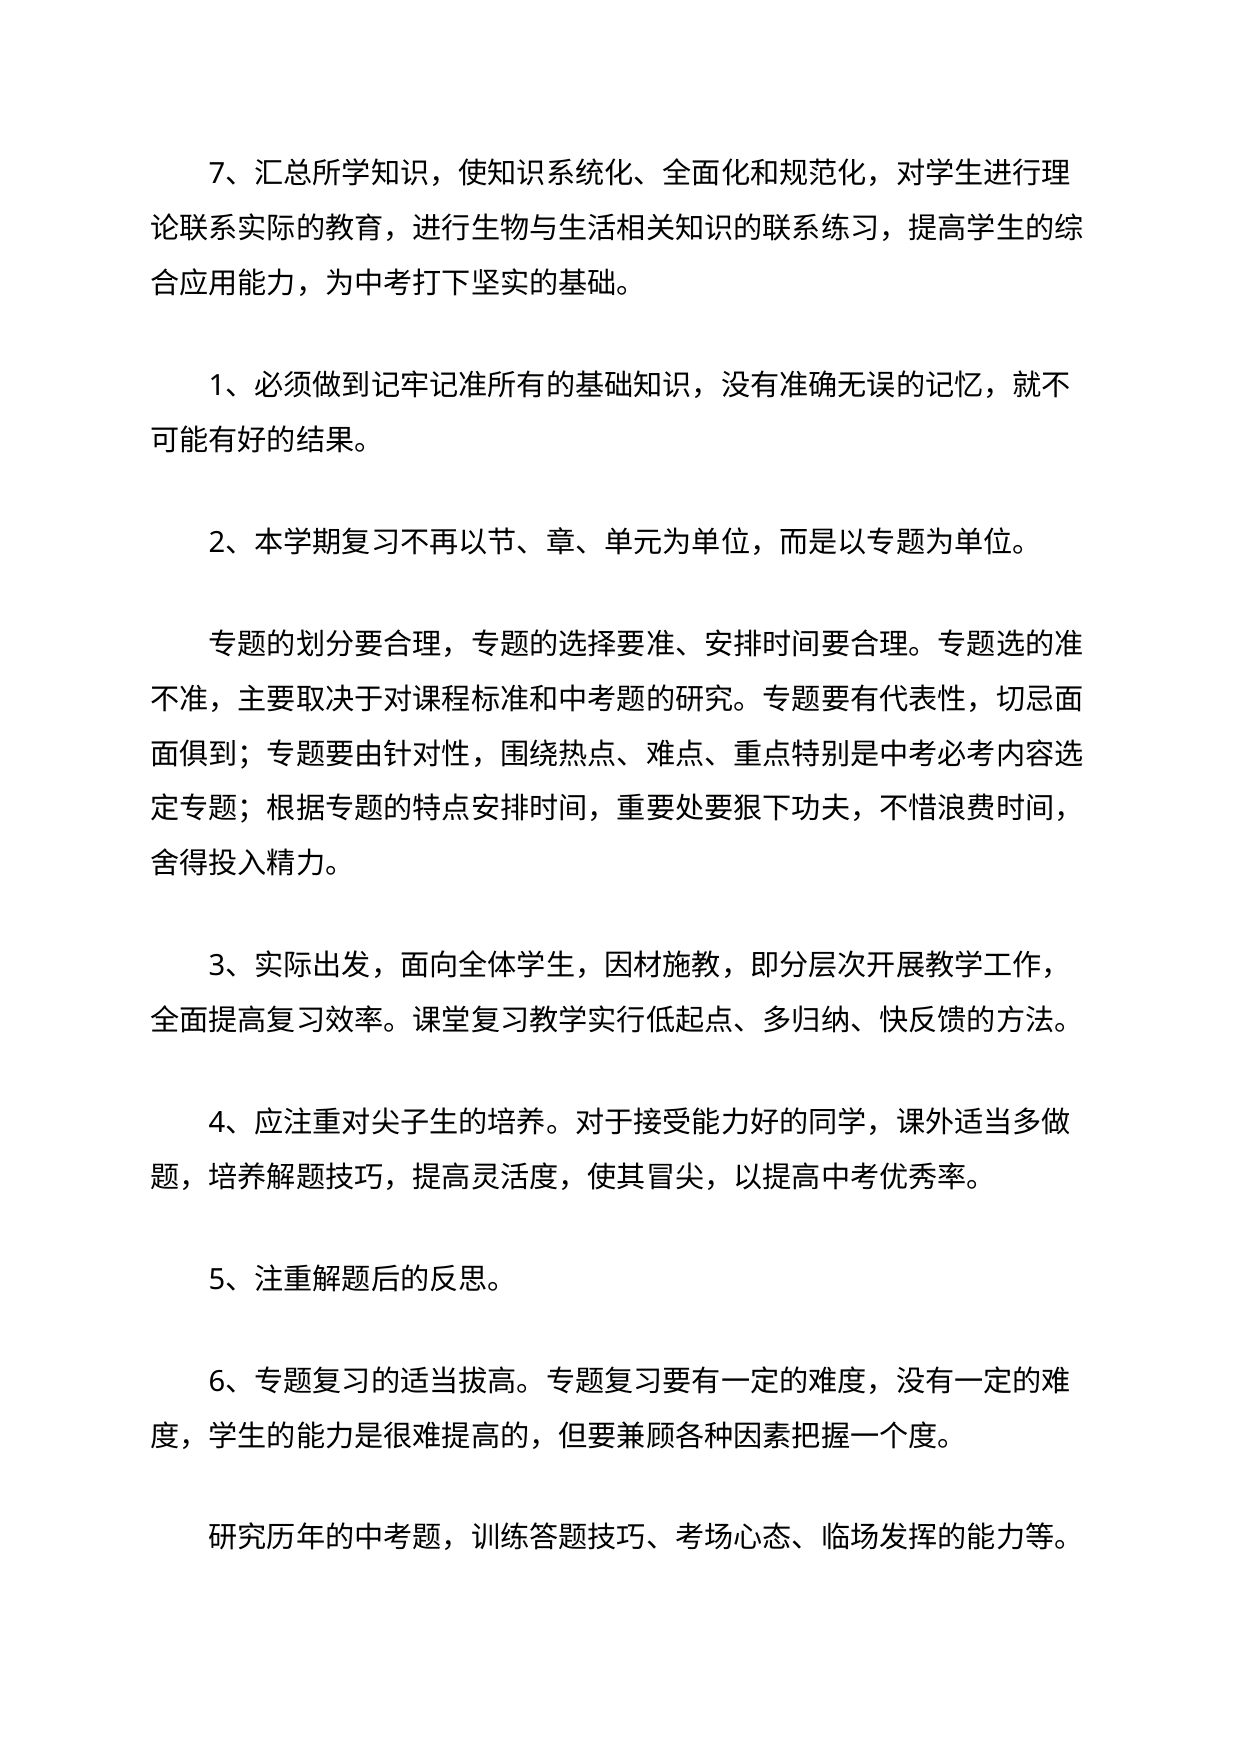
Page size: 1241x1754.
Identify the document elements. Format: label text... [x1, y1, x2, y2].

text 5、注重解题后的反思。 [150, 1255, 1090, 1298]
text 7、汇总所学知识，使知识系统化、全面化和规范化，对学生进行理论联系实际的教育，进行生物与生活相关知识的联系练习，提高学生的综合应用能力，为中考打下坚实的基础。 [150, 150, 1090, 302]
text 6、专题复习的适当拔高。专题复习要有一定的难度，没有一定的难度，学生的能力是很难提高的，但要兼顾各种因素把握一个度。 [150, 1357, 1090, 1454]
text 4、应注重对尖子生的培养。对于接受能力好的同学，课外适当多做题，培养解题技巧，提高灵活度，使其冒尖，以提高中考优秀率。 [150, 1098, 1090, 1196]
text 3、实际出发，面向全体学生，因材施教，即分层次开展教学工作，全面提高复习效率。课堂复习教学实行低起点、多归纳、快反馈的方法。 [150, 942, 1090, 1039]
text 2、本学期复习不再以节、章、单元为单位，而是以专题为单位。 [150, 518, 1090, 561]
text 1、必须做到记牢记准所有的基础知识，没有准确无误的记忆，就不可能有好的结果。 [150, 362, 1090, 459]
text 专题的划分要合理，专题的选择要准、安排时间要合理。专题选的准不准，主要取决于对课程标准和中考题的研究。专题要有代表性，切忌面面俱到；专题要由针对性，围绕热点、难点、重点特别是中考必考内容选定专题；根据专题的特点安排时间，重要处要狠下功夫，不惜浪费时间，舍得投入精力。 [150, 620, 1090, 882]
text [150, 1514, 1090, 1556]
